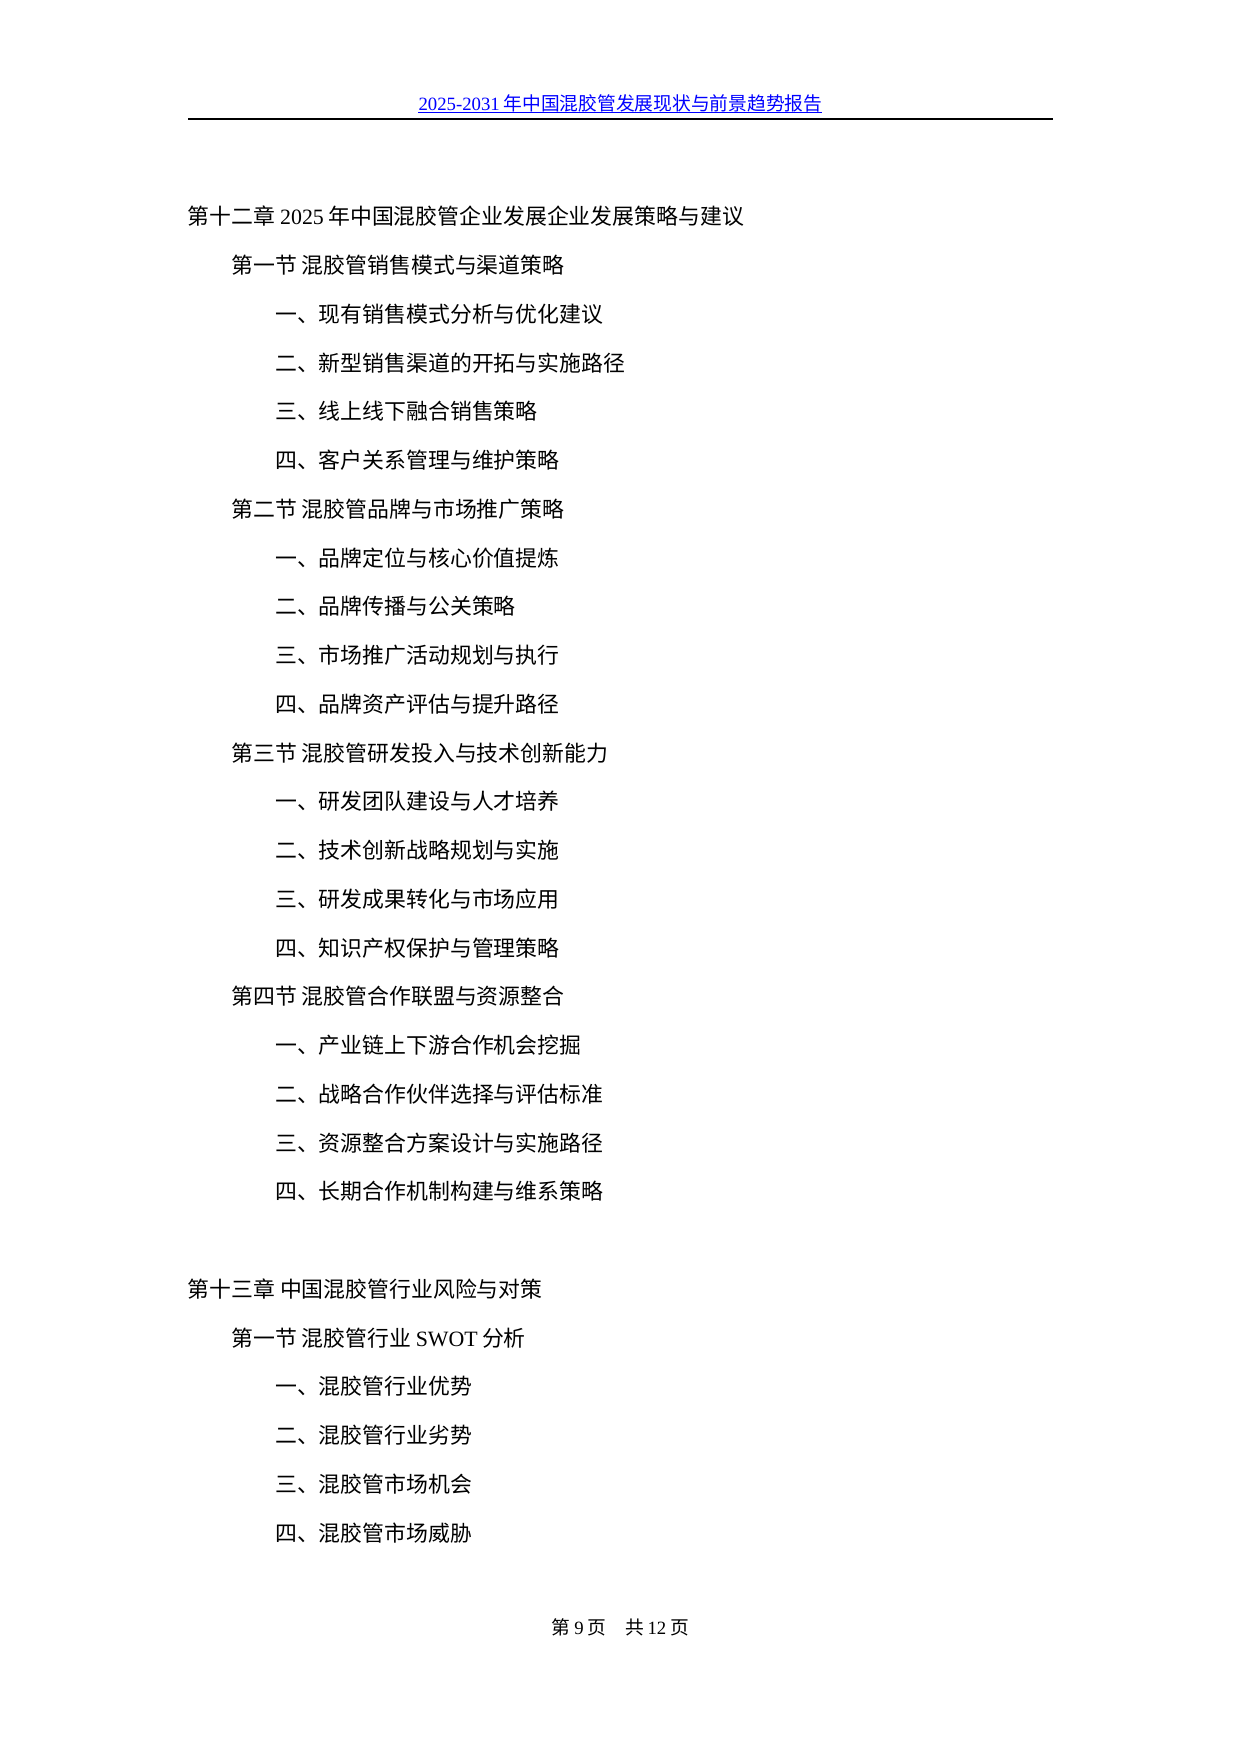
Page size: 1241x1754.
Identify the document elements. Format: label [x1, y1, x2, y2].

text [187, 150, 1053, 1548]
